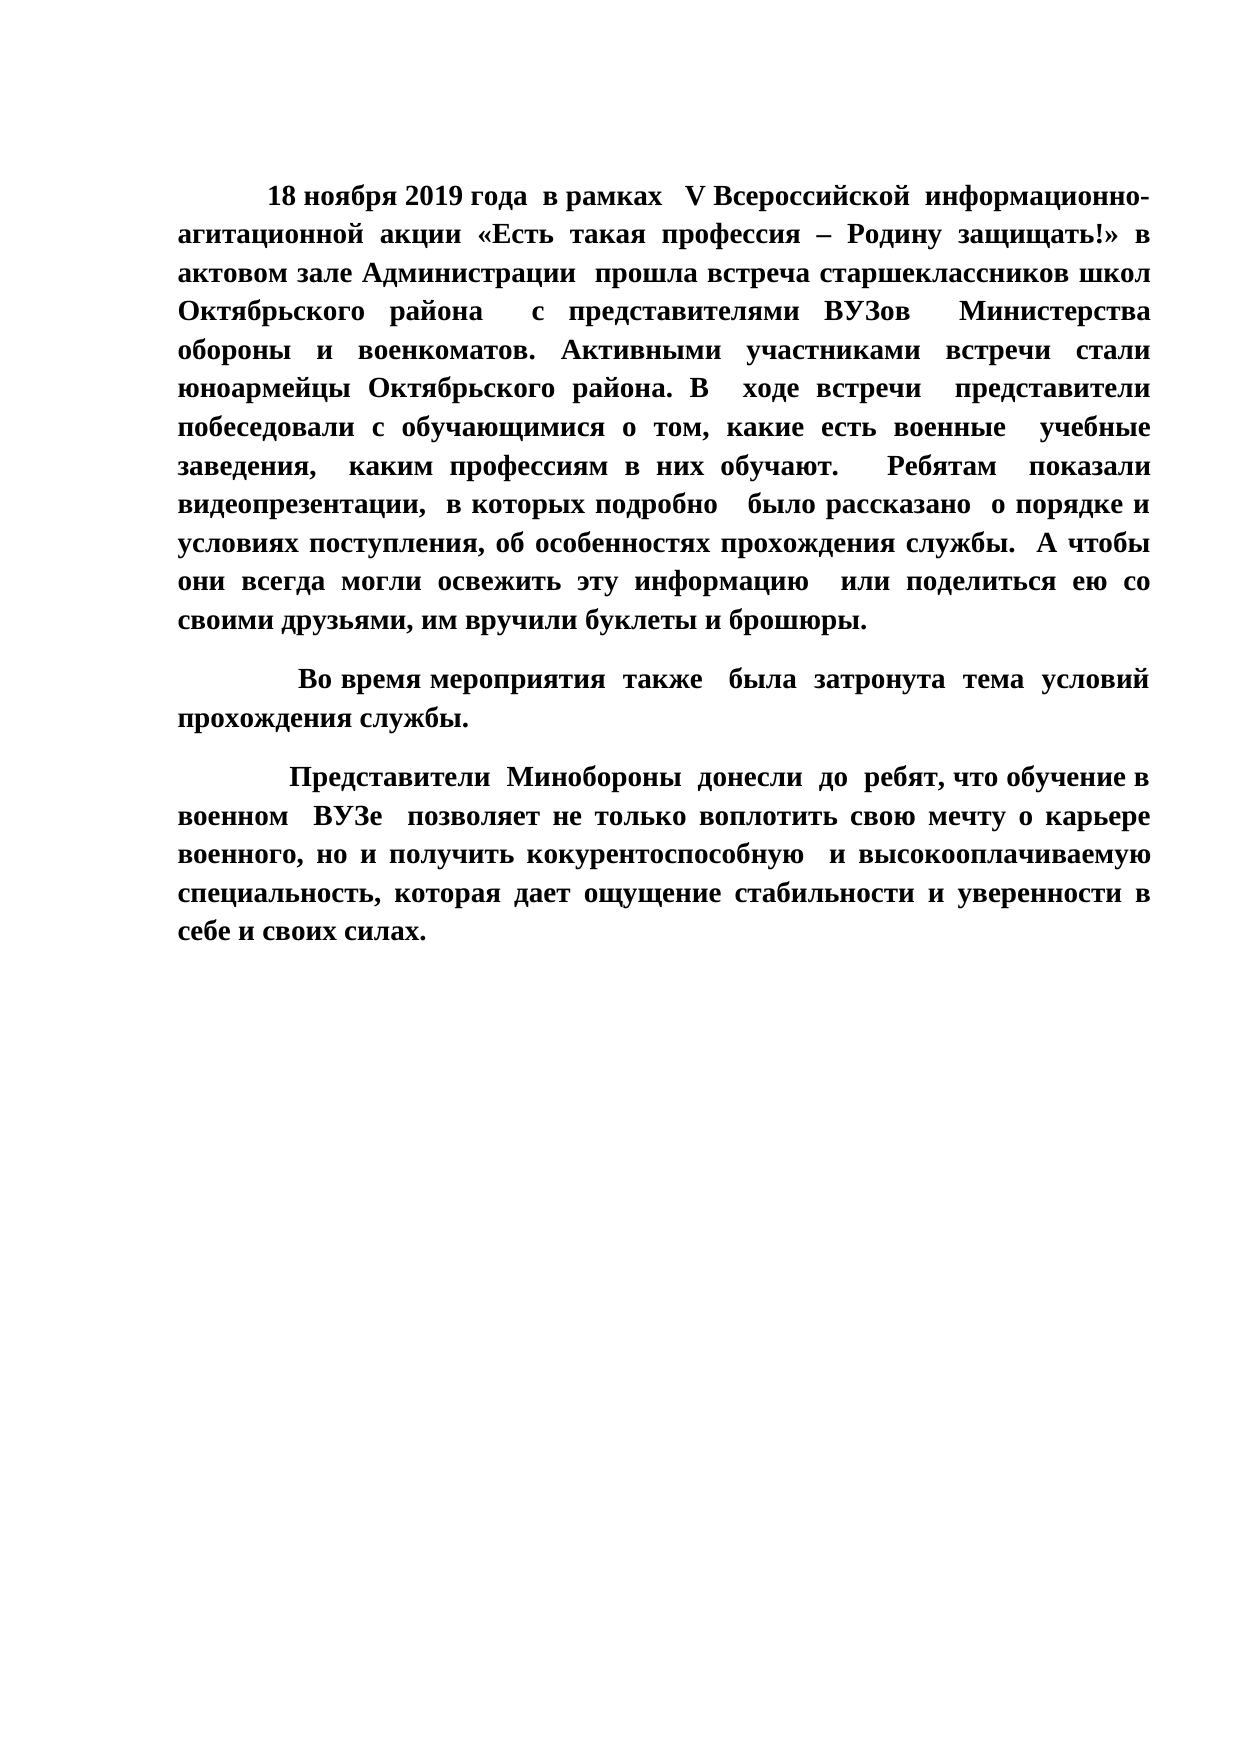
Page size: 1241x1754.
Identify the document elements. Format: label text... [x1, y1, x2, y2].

text 18 ноября 2019 года в рамках V Всероссийской информационно-агитационной акции «Есть такая профессия – Родину защищать!» в актовом зале Администрации прошла встреча старшеклассников школ Октябрьского района с представителями ВУЗов Министерства обороны и военкоматов. Активными участниками встречи стали юноармейцы Октябрьского района. В ходе встречи представители побеседовали с обучающимися о том, какие есть военные учебные заведения, каким профессиям в них обучают. Ребятам показали видеопрезентации, в которых подробно было рассказано о порядке и условиях поступления, об особенностях прохождения службы. А чтобы они всегда могли освежить эту информацию или поделиться ею со своими друзьями, им вручили буклеты и брошюры. [177, 178, 1152, 635]
text Представители Минобороны донесли до ребят, что обучение в военном ВУЗе позволяет не только воплотить свою мечту о карьере военного, но и получить кокурентоспособную и высокооплачиваемую специальность, которая дает ощущение стабильности и уверенности в себе и своих силах. [177, 759, 1152, 947]
text Во время мероприятия также была затронута тема условий прохождения службы. [177, 661, 1152, 733]
